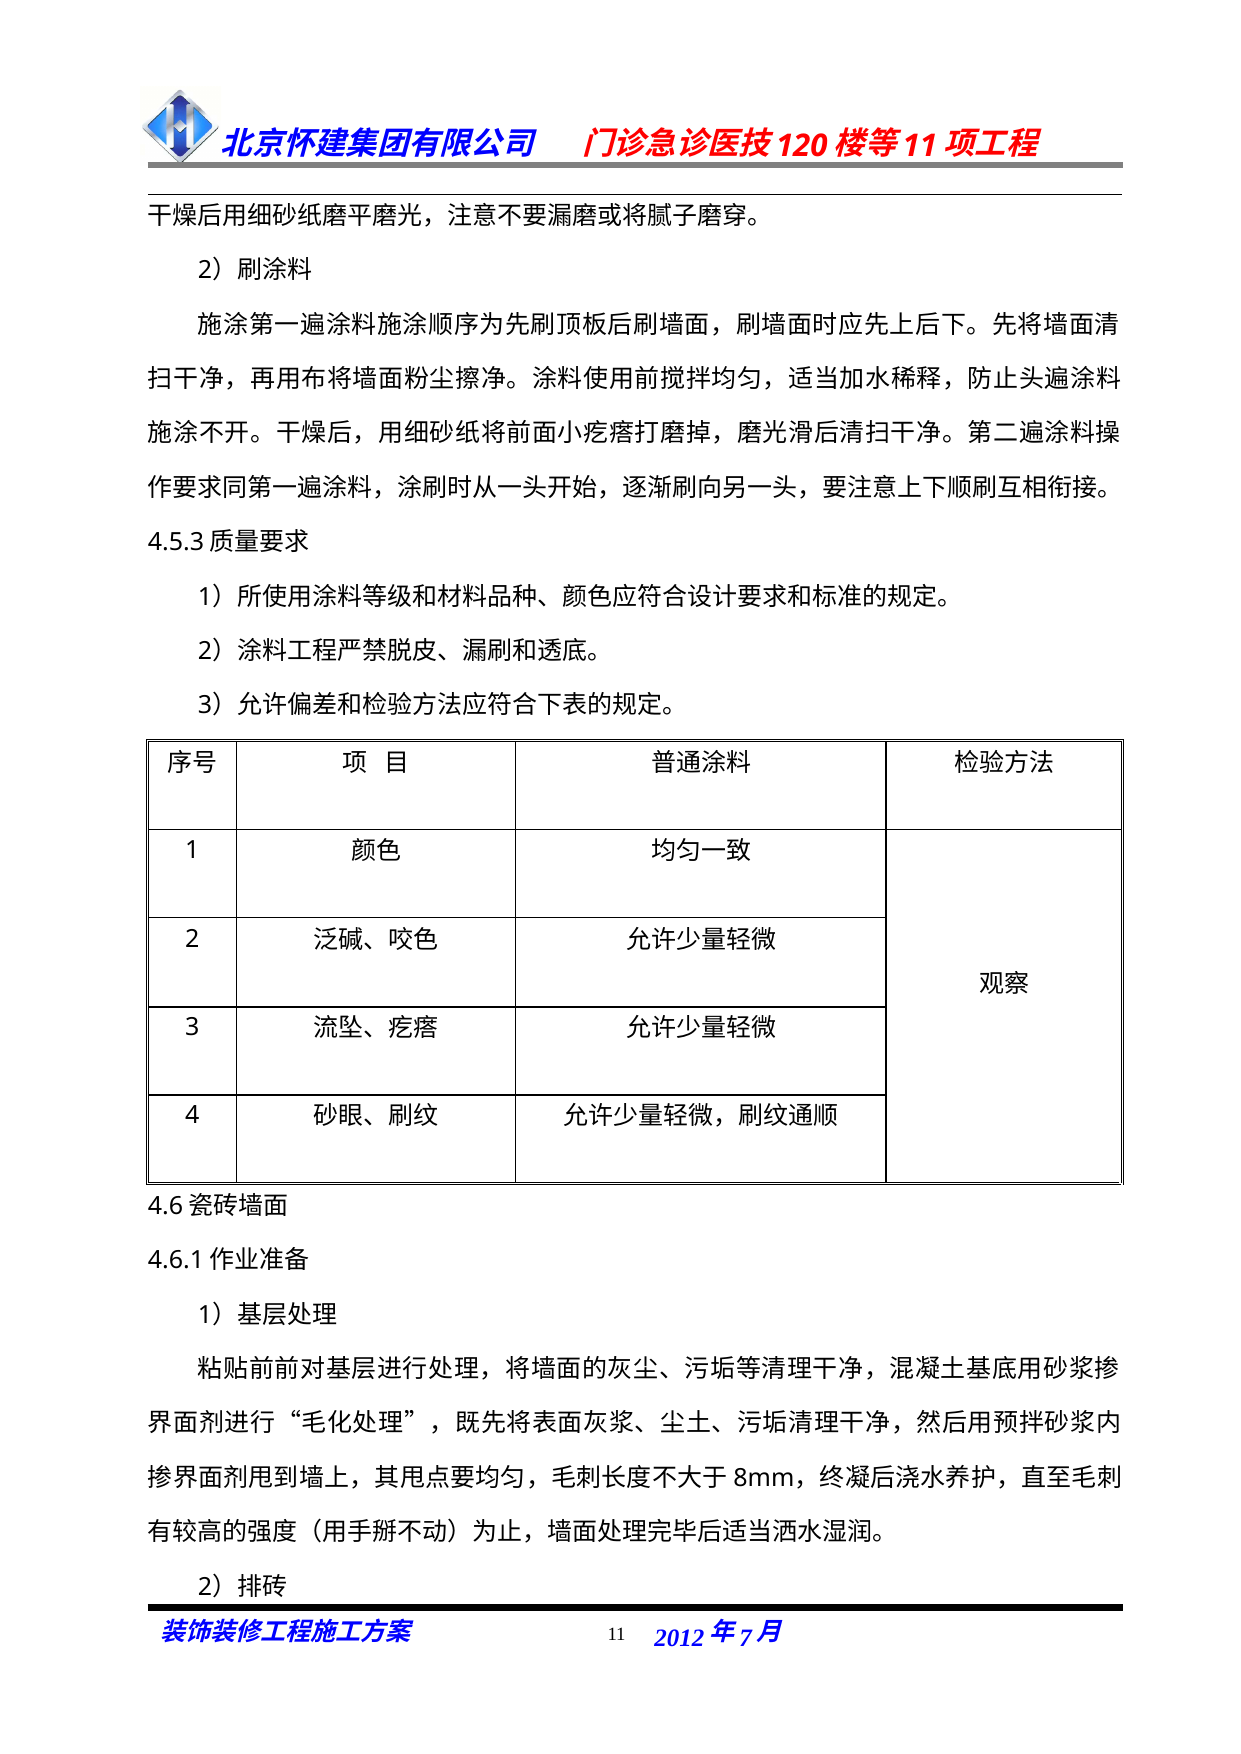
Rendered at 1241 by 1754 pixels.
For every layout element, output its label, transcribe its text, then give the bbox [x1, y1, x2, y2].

table_cell 4 [149, 1096, 236, 1182]
text 粘贴前前对基层进行处理，将墙面的灰尘、污垢等清理干净，混凝土基底用砂浆掺界面剂进行“毛化处理”，既先将表面灰浆、尘土、污垢清理干净，然后用预拌砂浆内掺界面剂甩到墙上，其甩点要均匀，毛刺长度不大于，终凝后浇水养护，直至毛刺有较高的强度（用手掰不动）为止，墙面处理完毕后适当洒水湿润。 [148, 1348, 1122, 1548]
table_cell 颜色 [237, 830, 515, 917]
picture [140, 86, 222, 166]
text 1）基层处理 [148, 1294, 1122, 1330]
text 4.5.3质量要求 [148, 522, 1122, 558]
table_cell 允许少量轻微 [516, 918, 885, 1006]
table_header 检验方法 [887, 742, 1121, 829]
table_cell 泛碱、咬色 [237, 918, 515, 1006]
text 2）涂料工程严禁脱皮、漏刷和透底。 [148, 630, 1122, 667]
table_cell 允许少量轻微 [516, 1008, 885, 1094]
text 4.6.1作业准备 [148, 1240, 1122, 1276]
table_cell 允许少量轻微，刷纹通顺 [516, 1096, 885, 1182]
subtitle 4.6瓷砖墙面 [148, 1185, 1122, 1222]
table_cell 2 [149, 918, 236, 1006]
text 2）刷涂料 [148, 250, 1122, 286]
table_header 项 目 [237, 742, 515, 829]
table_header 普通涂料 [516, 742, 885, 829]
text 施涂第一遍涂料施涂顺序为先刷顶板后刷墙面，刷墙面时应先上后下。先将墙面清扫干净，再用布将墙面粉尘擦净。涂料使用前搅拌均匀，适当加水稀释，防止头遍涂料施涂不开。干燥后，用细砂纸将前面小疙瘩打磨掉，磨光滑后清扫干净。第二遍涂料操作要求同第一遍涂料，涂刷时从一头开始，逐渐刷向另一头，要注意上下顺刷互相衔接。 [148, 304, 1122, 503]
table_cell 1 [149, 830, 236, 917]
table_header 序号 [149, 742, 236, 829]
text 1）所使用涂料等级和材料品种、颜色应符合设计要求和标准的规定。 [148, 576, 1122, 612]
table_cell 3 [149, 1008, 236, 1094]
table_cell 观察 [887, 830, 1121, 1182]
text 2）排砖 [148, 1566, 1122, 1602]
table_cell 流坠、疙瘩 [237, 1008, 515, 1094]
table_cell 砂眼、刷纹 [237, 1096, 515, 1182]
list 3）允许偏差和检验方法应符合下表的规定。 [148, 685, 1122, 721]
table_cell 均匀一致 [516, 830, 885, 917]
